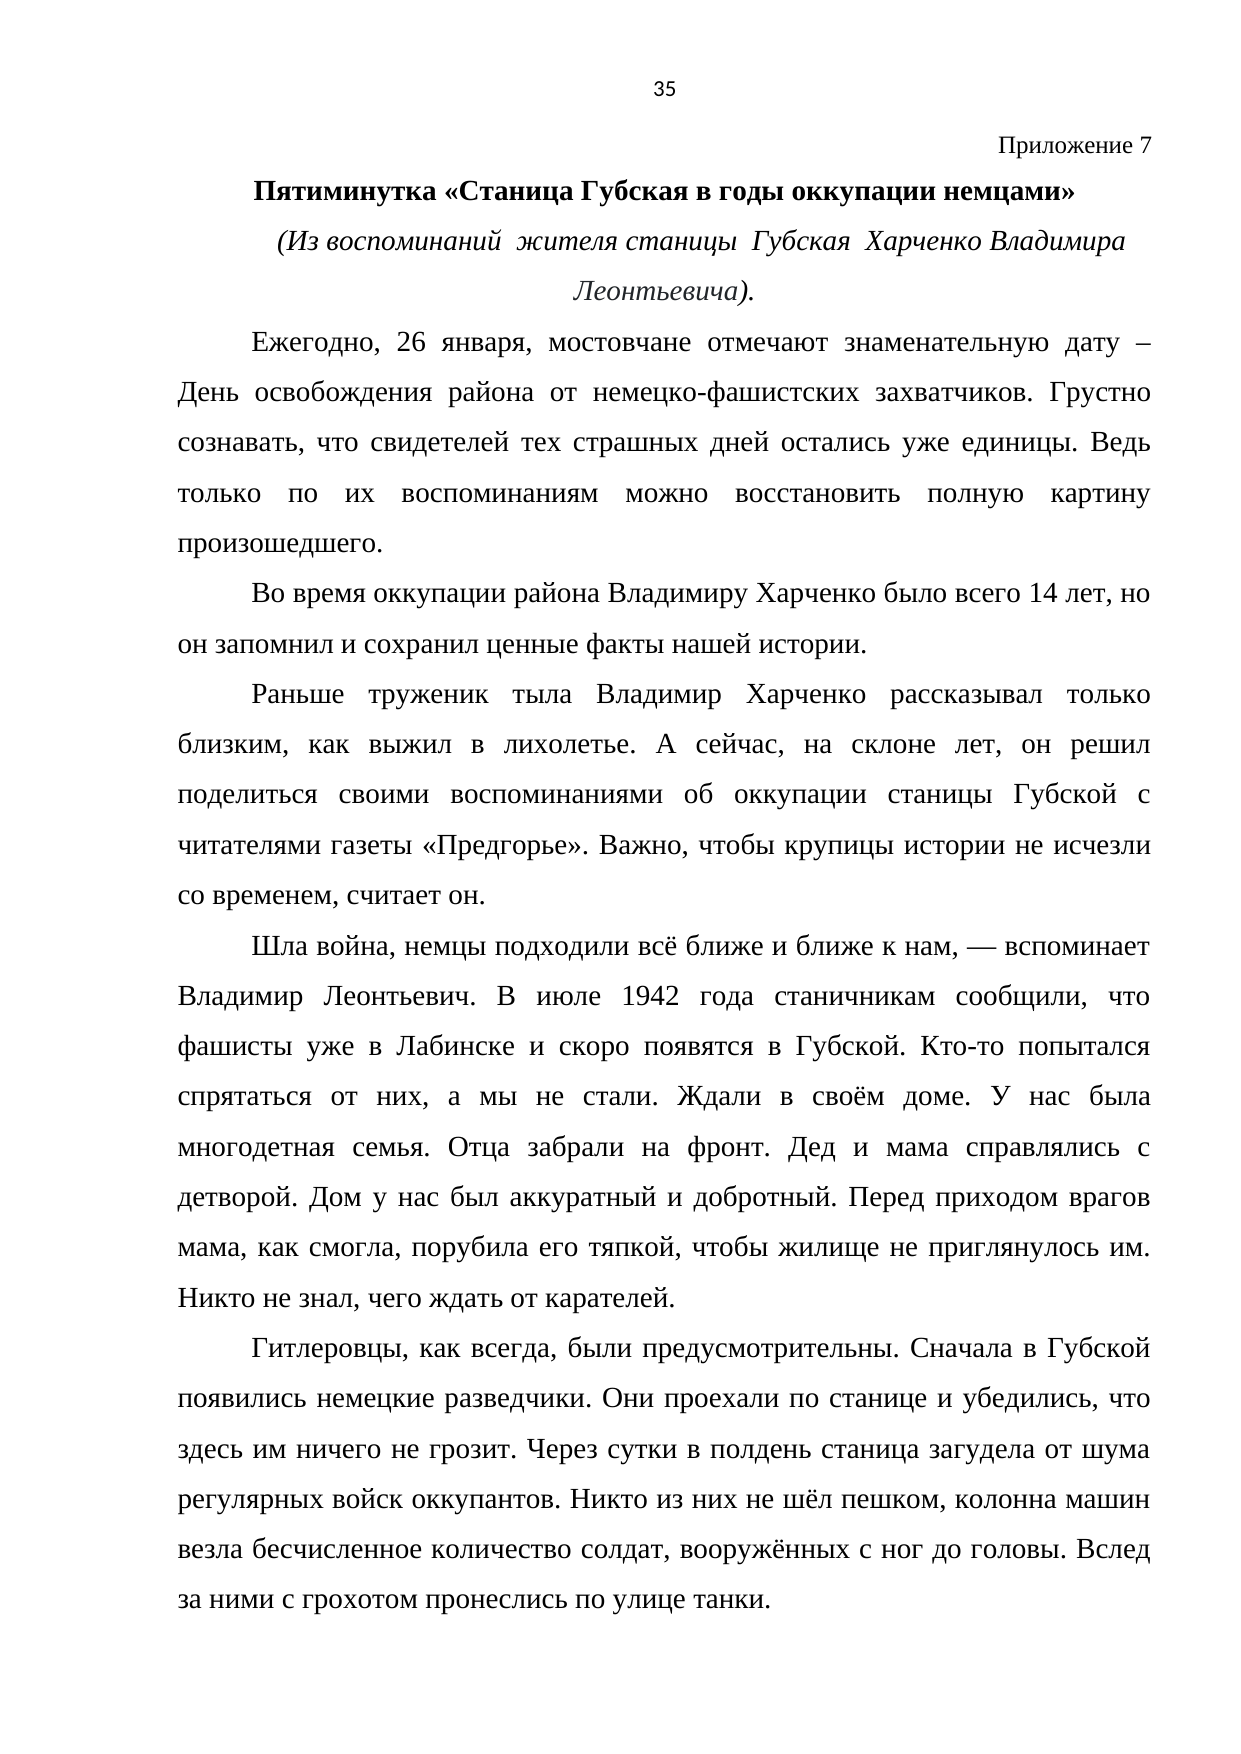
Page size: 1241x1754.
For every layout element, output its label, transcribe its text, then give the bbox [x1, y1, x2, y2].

text (Из воспоминаний жителя станицы Губская Харченко Владимира Леонтьевича). [177, 223, 1152, 307]
text Ежегодно, 26 января, мостовчане отмечают знаменательную дату – День освобождения района от немецко-фашистских захватчиков. Грустно сознавать, что свидетелей тех страшных дней остались уже единицы. Ведь только по их воспоминаниям можно восстановить полную картину произошедшего. [177, 324, 1152, 559]
text Пятиминутка «Станица Губская в годы оккупации немцами» [177, 173, 1152, 206]
text Приложение 7 [177, 130, 1152, 158]
text Шла война, немцы подходили всё ближе и ближе к нам, — вспоминает Владимир Леонтьевич. В июле 1942 года станичникам сообщили, что фашисты уже в Лабинске и скоро появятся в Губской. Кто-то попытался спрятаться от них, а мы не стали. Ждали в своём доме. У нас была многодетная семья. Отца забрали на фронт. Дед и мама справлялись с детворой. Дом у нас был аккуратный и добротный. Перед приходом врагов мама, как смогла, порубила его тяпкой, чтобы жилище не приглянулось им. Никто не знал, чего ждать от карателей. [177, 928, 1152, 1313]
text Гитлеровцы, как всегда, были предусмотрительны. Сначала в Губской появились немецкие разведчики. Они проехали по станице и убедились, что здесь им ничего не грозит. Через сутки в полдень станица загудела от шума регулярных войск оккупантов. Никто из них не шёл пешком, колонна машин везла бесчисленное количество солдат, вооружённых с ног до головы. Вслед за ними с грохотом пронеслись по улице танки. [177, 1330, 1152, 1615]
text Во время оккупации района Владимиру Харченко было всего 14 лет, но он запомнил и сохранил ценные факты нашей истории. [177, 575, 1152, 659]
text Раньше труженик тыла Владимир Харченко рассказывал только близким, как выжил в лихолетье. А сейчас, на склоне лет, он решил поделиться своими воспоминаниями об оккупации станицы Губской с читателями газеты «Предгорье». Важно, чтобы крупицы истории не исчезли со временем, считает он. [177, 676, 1152, 911]
